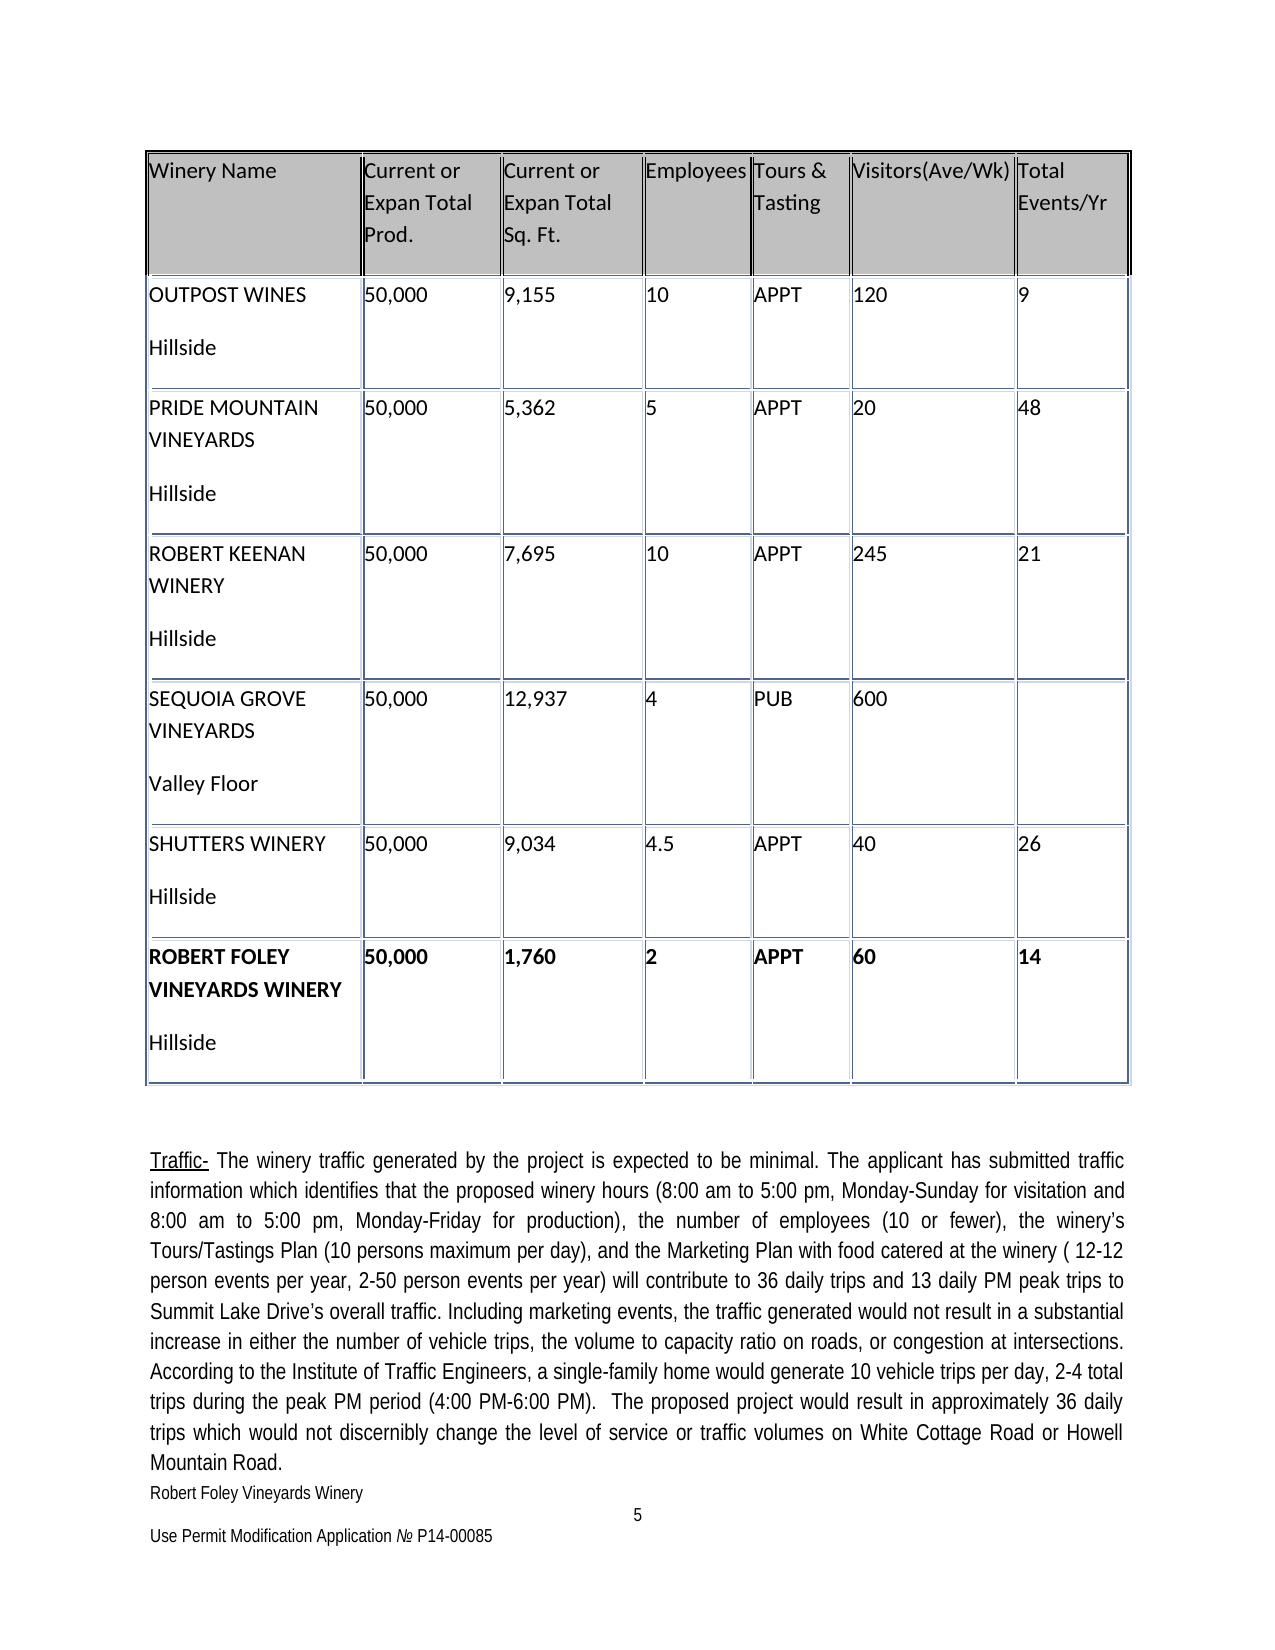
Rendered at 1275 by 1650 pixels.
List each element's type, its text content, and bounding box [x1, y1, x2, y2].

table_cell ROBERT FOLEY VINEYARDS WINERY Hillside [147, 937, 362, 1082]
table_header Winery Name [149, 154, 362, 274]
table_cell 1,760 [502, 937, 644, 1082]
table_cell 9,034 [504, 828, 642, 937]
table_cell 50,000 [365, 683, 500, 823]
table_cell 7,695 [504, 537, 642, 678]
table_cell 9,155 [504, 279, 642, 388]
table_cell 245 [853, 537, 1014, 678]
table_cell PUB [754, 683, 849, 823]
table_cell APPT [754, 537, 849, 678]
table_cell 9 [1016, 275, 1129, 388]
table_cell SHUTTERS WINERY Hillside [147, 824, 362, 937]
table_cell 60 [851, 937, 1016, 1082]
table_header Total Events/Yr [1016, 154, 1127, 274]
table_cell PRIDE MOUNTAIN VINEYARDS Hillside [147, 388, 362, 533]
table_cell OUTPOST WINES Hillside [147, 275, 362, 388]
text Traffic- The winery traffic generated by the project is expected to be minimal. The applicant has submitted traffic information which identifies that the proposed winery hours (8:00 am to 5:00 pm, Monday-Sunday for visitation and 8:00 am to 5:00 pm, Monday-Friday for production), the number of employees (10 or fewer), the winery’s Tours/Tastings Plan (10 persons maximum per day), and the Marketing Plan with food catered at the winery ( 12-12 person events per year, 2-50 person events per year) will contribute to 36 daily trips and 13 daily PM peak trips to Summit Lake Drive’s overall traffic. Including marketing events, the traffic generated would not result in a substantial increase in either the number of vehicle trips, the volume to capacity ratio on roads, or congestion at intersections. According to the Institute of Traffic Engineers, a single-family home would generate 10 vehicle trips per day, 2-4 total trips during the peak PM period (4:00 PM-6:00 PM). The proposed project would result in approximately 36 daily trips which would not discernibly change the level of service or traffic volumes on White Cottage Road or Howell Mountain Road. [150, 1147, 1125, 1475]
table_cell 2 [644, 941, 752, 1082]
table_header Tours & Tasting [752, 152, 851, 274]
table_cell 50,000 [365, 537, 500, 678]
table_cell 20 [853, 392, 1014, 533]
table_cell ROBERT KEENAN WINERY Hillside [147, 533, 361, 678]
table_cell 5,362 [504, 392, 642, 533]
table_header Visitors(Ave/Wk) [851, 152, 1016, 274]
table_cell 50,000 [365, 392, 500, 533]
table_cell 120 [853, 279, 1014, 388]
table_cell 600 [853, 683, 1014, 823]
table_cell 10 [646, 279, 750, 388]
table_cell APPT [754, 392, 849, 533]
table_cell APPT [752, 937, 851, 1082]
table_cell [1016, 678, 1129, 823]
table_cell 48 [1016, 388, 1129, 533]
table_cell APPT [754, 279, 849, 388]
table_cell 40 [853, 828, 1014, 937]
table_cell 26 [1016, 824, 1129, 937]
table_cell 4 [646, 683, 750, 823]
table_header Current or Expan Total Sq. Ft. [502, 152, 644, 274]
table_cell 5 [646, 392, 750, 533]
table_cell 10 [646, 537, 750, 678]
table_cell 4.5 [646, 828, 750, 937]
table_cell 50,000 [363, 937, 502, 1082]
table_header Current or Expan Total Prod. [363, 152, 502, 274]
table_cell 50,000 [365, 279, 500, 388]
table_cell 50,000 [365, 828, 500, 937]
table_cell 14 [1016, 937, 1129, 1082]
table_cell 21 [1018, 533, 1129, 678]
table_header Employees [644, 154, 752, 274]
table_cell 12,937 [504, 683, 642, 823]
table_cell APPT [754, 828, 849, 937]
table_cell SEQUOIA GROVE VINEYARDS Valley Floor [147, 678, 362, 823]
